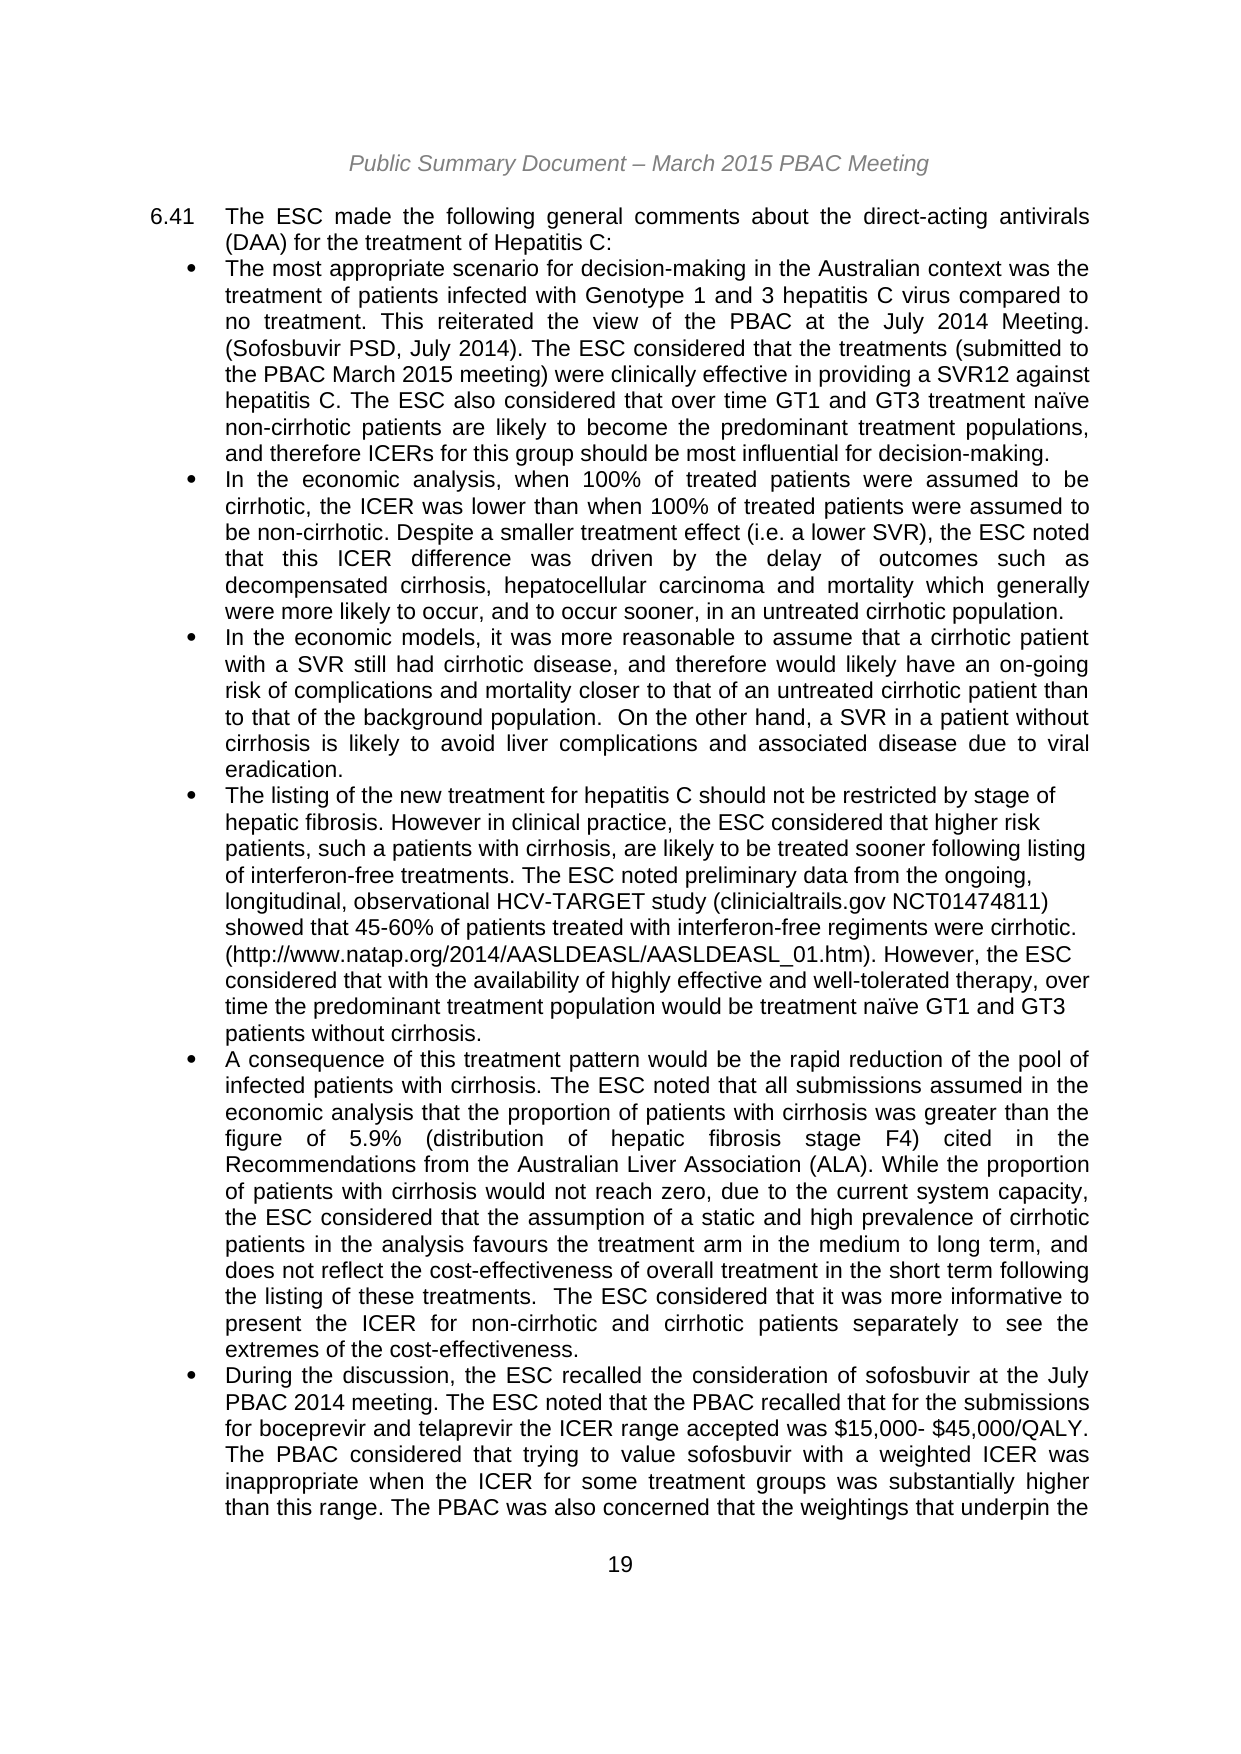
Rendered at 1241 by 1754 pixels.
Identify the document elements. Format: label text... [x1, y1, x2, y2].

list In the economic models, it was more reasonable to assume that a cirrhotic patient with a SVR still had cirrhotic disease, and therefore would likely have an on-going risk of complications and mortality closer to that of an untreated cirrhotic patient than to that of the background population. On the other hand, a SVR in a patient without cirrhosis is likely to avoid liver complications and associated disease due to viral eradication. [187, 624, 1090, 782]
list In the economic analysis, when 100% of treated patients were assumed to be cirrhotic, the ICER was lower than when 100% of treated patients were assumed to be non-cirrhotic. Despite a smaller treatment effect (i.e. a lower SVR), the ESC noted that this ICER difference was driven by the delay of outcomes such as decompensated cirrhosis, hepatocellular carcinoma and mortality which generally were more likely to occur, and to occur sooner, in an untreated cirrhotic population. [187, 466, 1090, 624]
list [187, 1362, 1090, 1520]
list A consequence of this treatment pattern would be the rapid reduction of the pool of infected patients with cirrhosis. The ESC noted that all submissions assumed in the economic analysis that the proportion of patients with cirrhosis was greater than the figure of 5.9% (distribution of hepatic fibrosis stage F4) cited in the Recommendations from the Australian Liver Association (ALA). While the proportion of patients with cirrhosis would not reach zero, due to the current system capacity, the ESC considered that the assumption of a static and high prevalence of cirrhotic patients in the analysis favours the treatment arm in the medium to long term, and does not reflect the cost-effectiveness of overall treatment in the short term following the listing of these treatments. The ESC considered that it was more informative to present the ICER for non-cirrhotic and cirrhotic patients separately to see the extremes of the cost-effectiveness. [187, 1046, 1090, 1362]
subtitle The most appropriate scenario for decision-making in the Australian context was the treatment of patients infected with Genotype 1 and 3 hepatitis C virus compared to no treatment. This reiterated the view of the PBAC at the July 2014 Meeting. (Sofosbuvir PSD, July 2014). The ESC considered that the treatments (submitted to the PBAC March 2015 meeting) were clinically effective in providing a SVR12 against hepatitis C. The ESC also considered that over time GT1 and GT3 treatment naïve non-cirrhotic patients are likely to become the predominant treatment populations, and therefore ICERs for this group should be most influential for decision-making. [187, 255, 1090, 466]
list The ESC made the following general comments about the direct-acting antivirals (DAA) for the treatment of Hepatitis C: [150, 203, 1090, 255]
list The listing of the new treatment for hepatitis C should not be restricted by stage of hepatic fibrosis. However in clinical practice, the ESC considered that higher risk patients, such a patients with cirrhosis, are likely to be treated sooner following listing of interferon-free treatments. The ESC noted preliminary data from the ongoing, longitudinal, observational HCV-TARGET study (clinicialtrails.gov NCT01474811) showed that 45-60% of patients treated with interferon-free regiments were cirrhotic. (http://www.natap.org/2014/AASLDEASL/AASLDEASL_01.htm). However, the ESC considered that with the availability of highly effective and well-tolerated therapy, over time the predominant treatment population would be treatment naïve GT1 and GT3 patients without cirrhosis. [187, 782, 1090, 1046]
